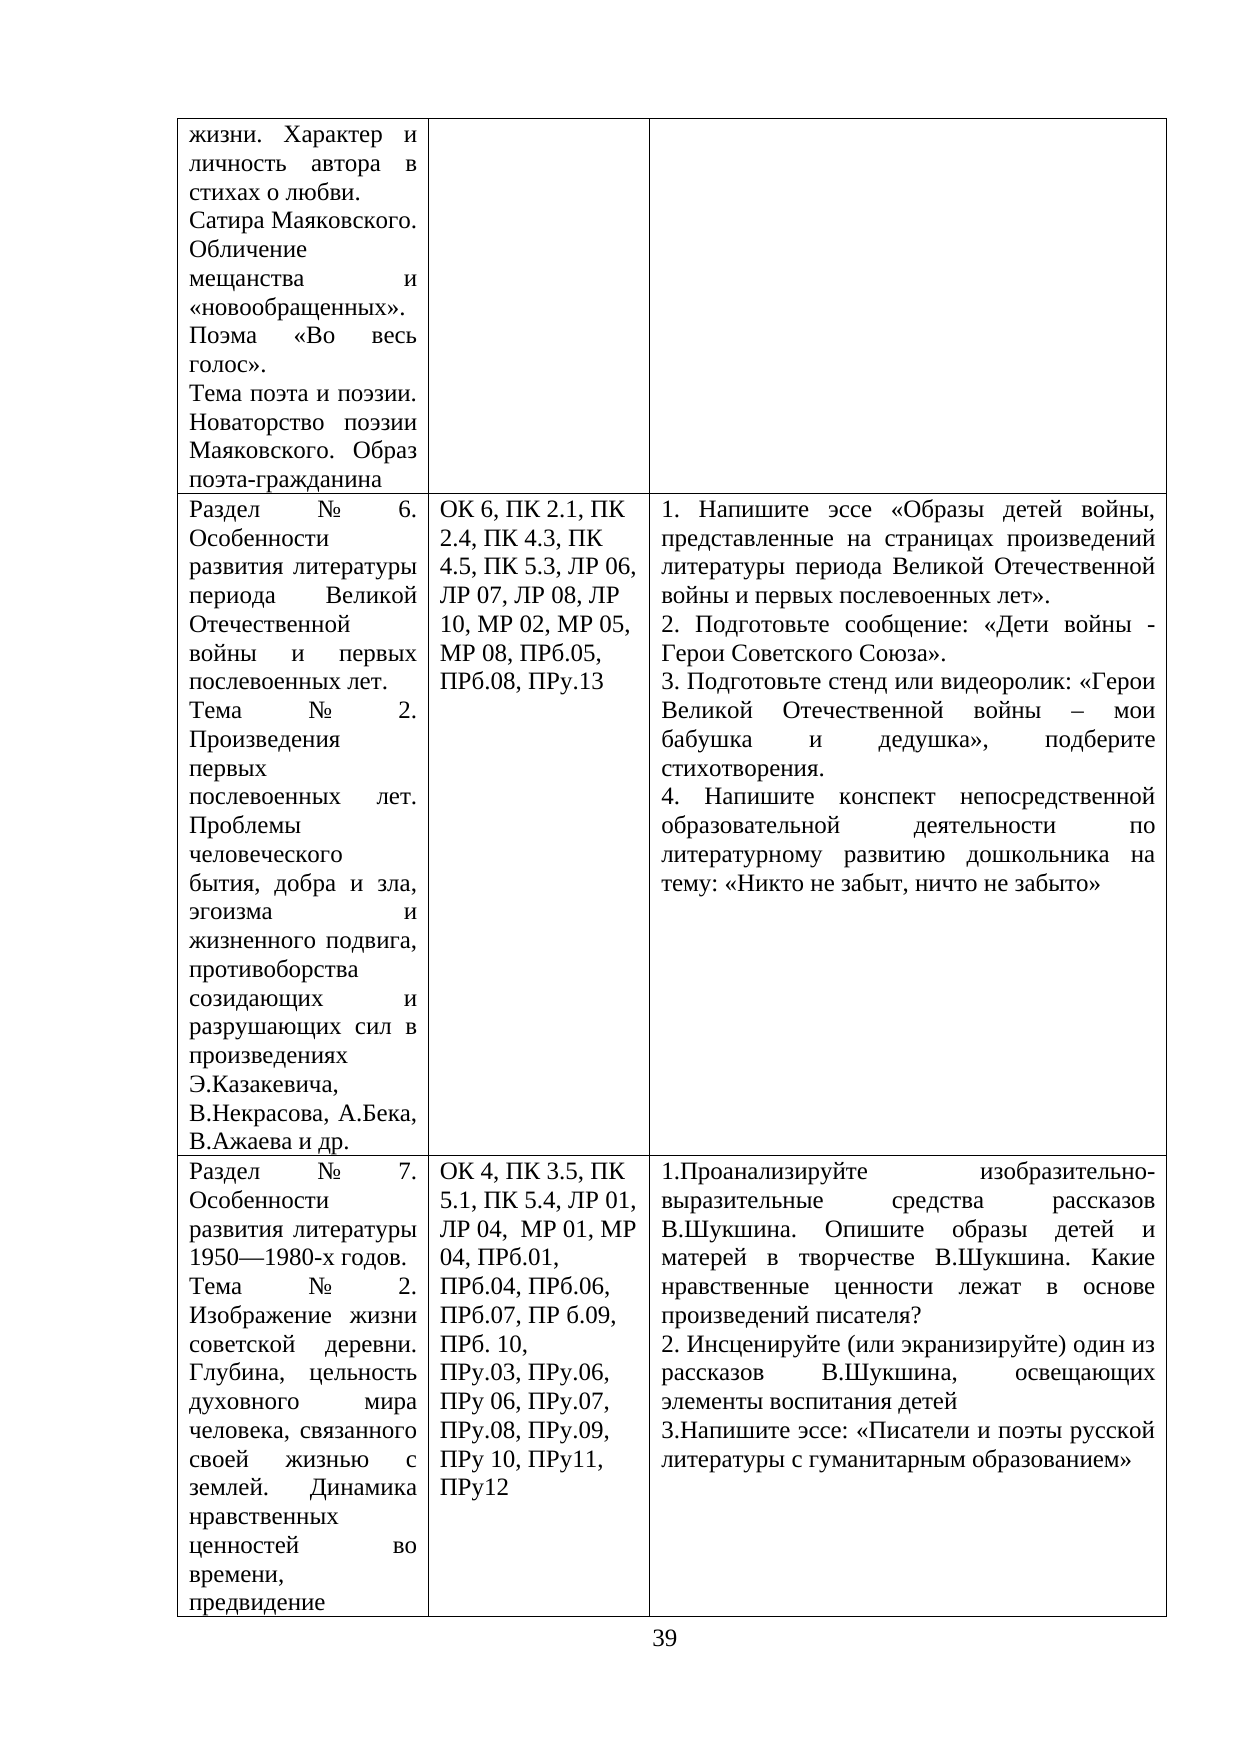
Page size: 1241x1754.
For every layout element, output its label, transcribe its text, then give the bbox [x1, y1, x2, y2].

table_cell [429, 119, 649, 493]
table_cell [650, 119, 1166, 493]
table_cell 1. Напишите эссе «Образы детей войны, представленные на страницах произведений литературы периода Великой Отечественной войны и первых послевоенных лет». 2. Подготовьте сообщение: «Дети войны - Герои Советского Союза». 3. Подготовьте стенд или видеоролик: «Герои Великой Отечественной войны – мои бабушка и дедушка», подберите стихотворения. 4. Напишите конспект непосредственной образовательной деятельности по литературному развитию дошкольника на тему: «Никто не забыт, ничто не забыто» [650, 494, 1166, 1155]
table_cell Раздел № 6. Особенности развития литературы периода Великой Отечественной войны и первых послевоенных лет. Тема № 2. Произведения первых послевоенных лет. Проблемы человеческого бытия, добра и зла, эгоизма и жизненного подвига, противоборства созидающих и разрушающих сил в произведениях Э.Казакевича, В.Некрасова, А.Бека, В.Ажаева и др. [178, 494, 428, 1155]
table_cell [650, 1156, 1166, 1616]
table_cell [429, 1156, 649, 1616]
table_cell ОК 6, ПК 2.1, ПК 2.4, ПК 4.3, ПК 4.5, ПК 5.3, ЛР 06, ЛР 07, ЛР 08, ЛР 10, МР 02, МР 05, МР 08, ПРб.05, ПРб.08, ПРу.13 [429, 494, 649, 1155]
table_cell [178, 1156, 428, 1616]
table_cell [178, 119, 428, 493]
